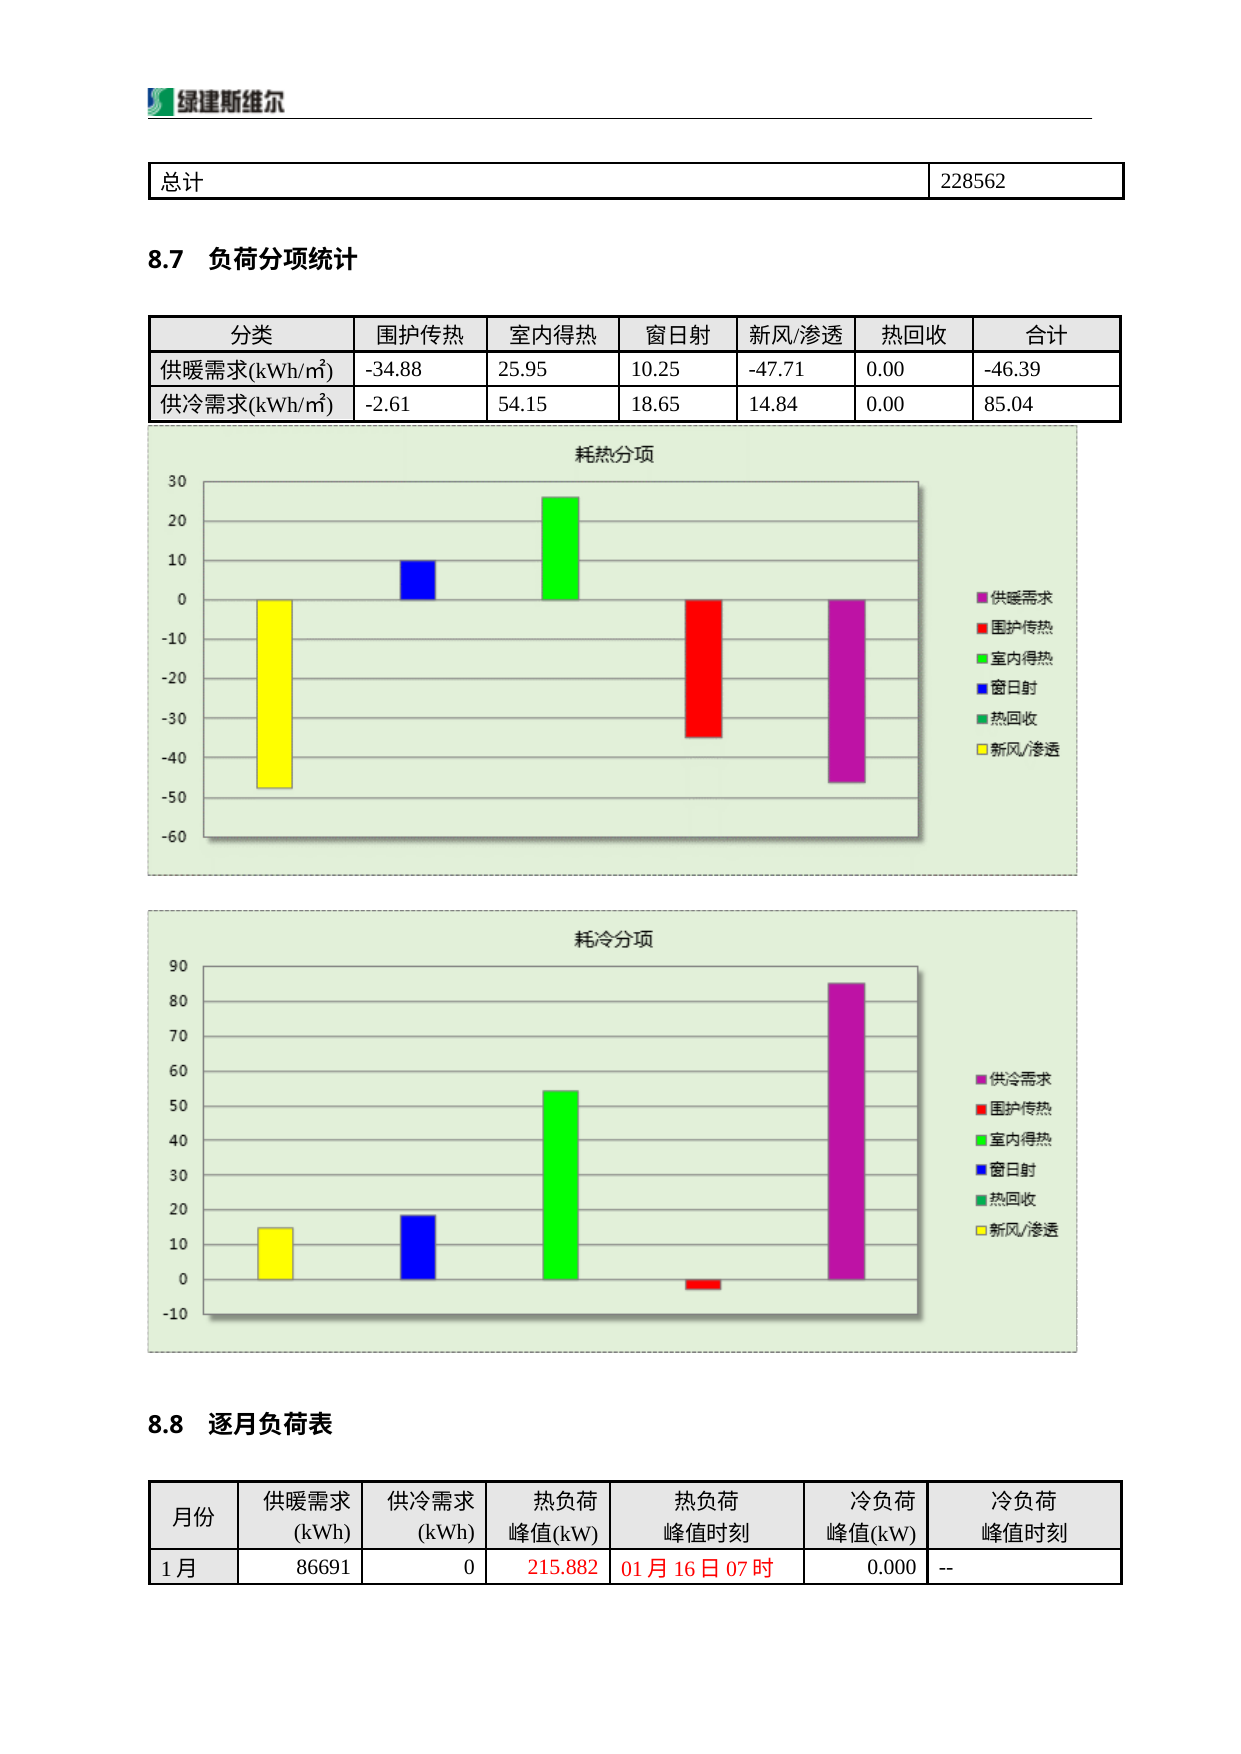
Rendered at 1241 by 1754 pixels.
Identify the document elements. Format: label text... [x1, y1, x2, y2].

picture [147, 910, 1078, 1353]
table_header 热负荷 峰值时刻 [611, 1483, 803, 1548]
subtitle 负荷分项统计 [148, 225, 1092, 290]
picture [147, 88, 288, 116]
table_header 供冷需求 (kWh) [363, 1483, 485, 1548]
table_cell 25.95 [488, 353, 618, 385]
table_cell 0 [363, 1550, 485, 1583]
subtitle 逐月负荷表 [148, 1390, 1092, 1455]
table_cell -46.39 [974, 353, 1119, 385]
table_cell 14.84 [738, 387, 854, 419]
table_cell 总计 [151, 164, 928, 197]
table_cell 228562 [930, 164, 1122, 197]
table_cell 85.04 [974, 387, 1119, 419]
picture [147, 425, 1078, 876]
table_cell 供暖需求(kWh/㎡) [151, 353, 353, 385]
table_cell -47.71 [738, 353, 854, 385]
table_cell 10.25 [620, 353, 736, 385]
table_header 围护传热 [355, 318, 486, 350]
table_cell 86691 [239, 1550, 361, 1583]
table_header 热回收 [856, 318, 972, 350]
table_header 合计 [974, 318, 1119, 350]
table_header 热负荷 峰值(kW) [487, 1483, 609, 1548]
table_cell -34.88 [355, 353, 486, 385]
table_cell -- [929, 1550, 1120, 1583]
table_cell 54.15 [488, 387, 618, 419]
table_header 新风/渗透 [738, 318, 854, 350]
table_cell 01月16日07时 [611, 1550, 803, 1583]
table_cell 0.00 [856, 387, 972, 419]
table_header 分类 [151, 318, 353, 350]
table_cell 供冷需求(kWh/㎡) [151, 387, 353, 419]
table_cell 0.00 [856, 353, 972, 385]
table_header 室内得热 [488, 318, 618, 350]
table_header 冷负荷 峰值(kW) [805, 1483, 926, 1548]
table_header 供暖需求 (kWh) [239, 1483, 361, 1548]
table_cell 215.882 [487, 1550, 609, 1583]
table_cell 1月 [151, 1550, 237, 1583]
table_cell 0.000 [805, 1550, 926, 1583]
table_header 冷负荷 峰值时刻 [929, 1483, 1120, 1548]
table_cell -2.61 [355, 387, 486, 419]
table_header 月份 [151, 1483, 237, 1548]
table_cell 18.65 [620, 387, 736, 419]
table_header 窗日射 [620, 318, 736, 350]
